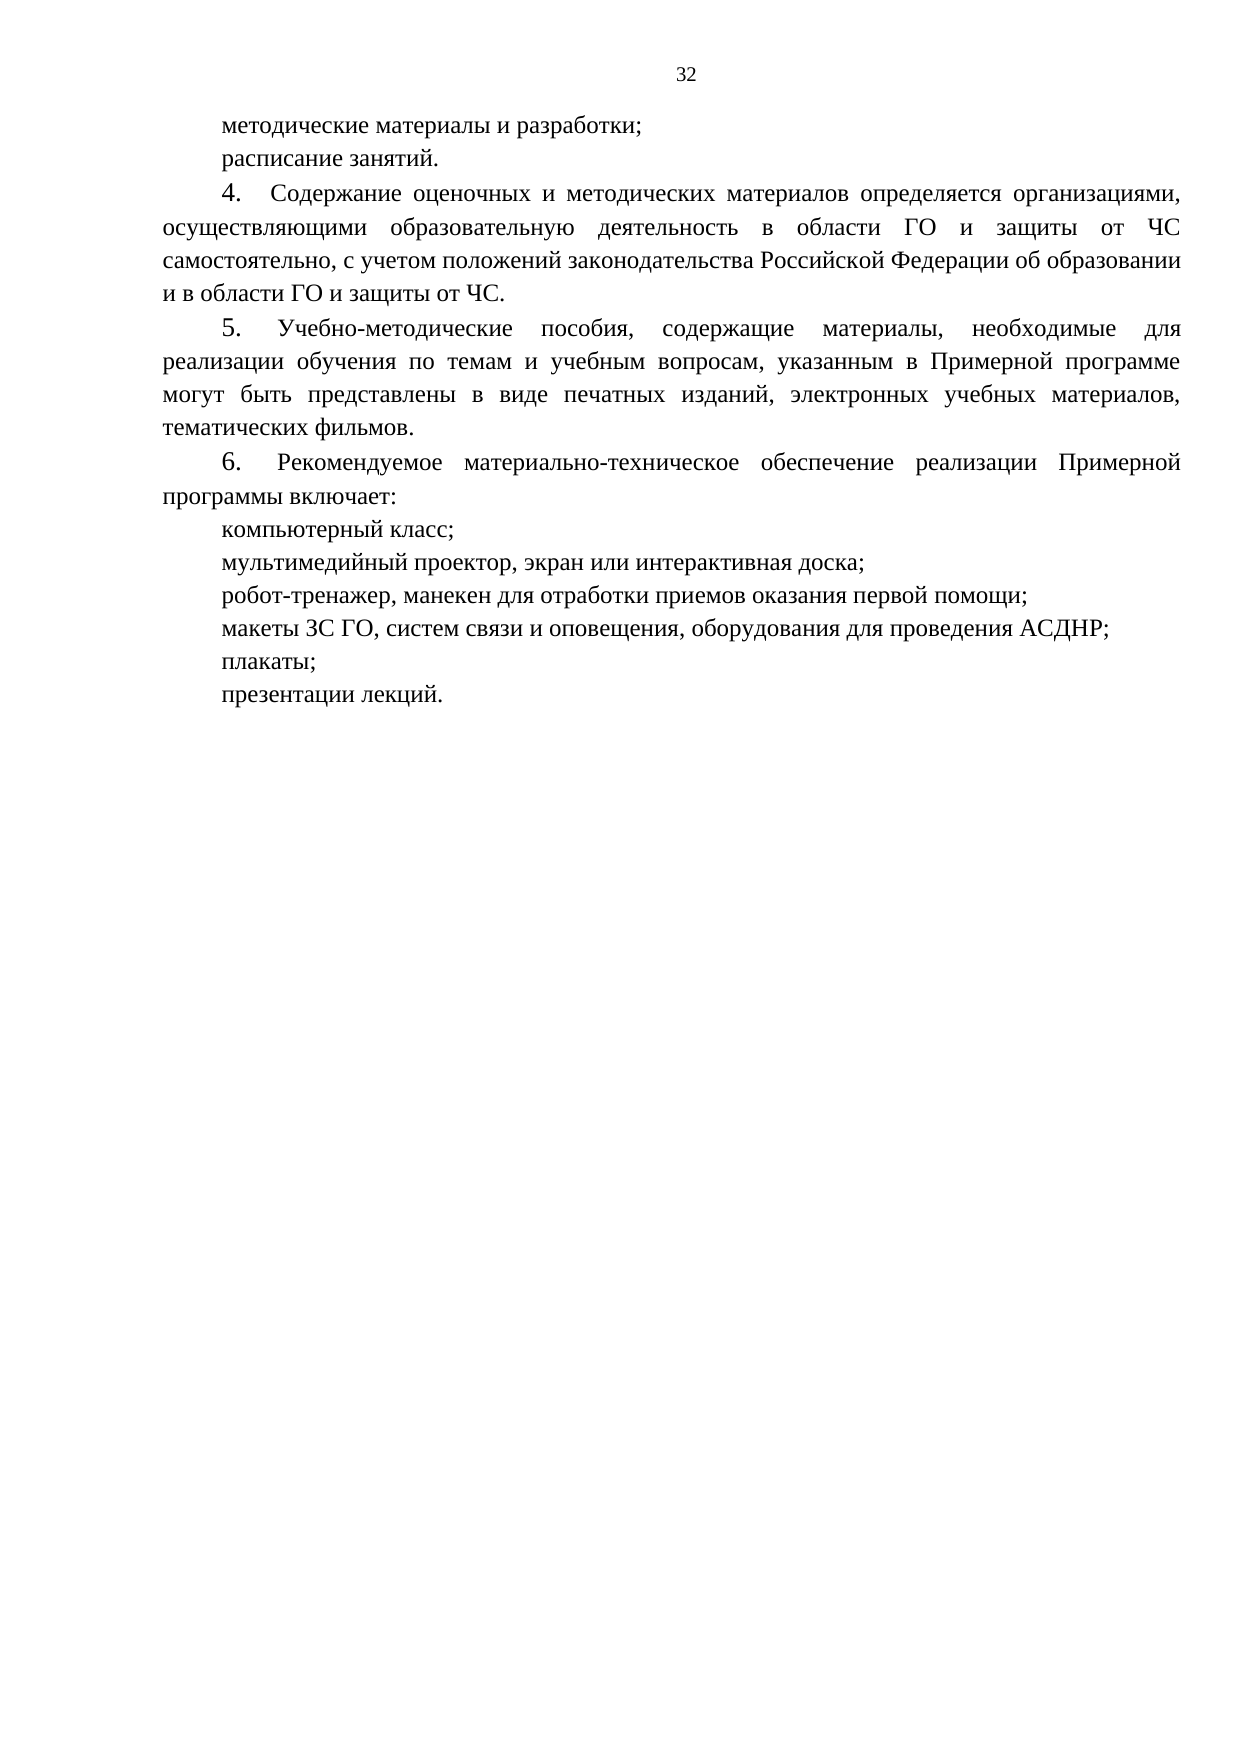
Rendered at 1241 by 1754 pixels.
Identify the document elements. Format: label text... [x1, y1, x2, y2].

text мультимедийный проектор, экран или интерактивная доска; [162, 547, 1182, 576]
text расписание занятий. [162, 143, 1182, 172]
list Рекомендуемое материально-техническое обеспечение реализации Примерной программы включает: [162, 445, 1182, 509]
text презентации лекций. [162, 679, 1182, 708]
text компьютерный класс; [162, 514, 1182, 543]
text макеты ЗС ГО, систем связи и оповещения, оборудования для проведения АСДНР; [162, 613, 1182, 642]
text робот-тренажер, манекен для отработки приемов оказания первой помощи; [162, 580, 1182, 609]
text плакаты; [162, 646, 1182, 675]
list Учебно-методические пособия, содержащие материалы, необходимые для реализации обучения по темам и учебным вопросам, указанным в Примерной программе могут быть представлены в виде печатных изданий, электронных учебных материалов, тематических фильмов. [162, 311, 1182, 441]
text методические материалы и разработки; [162, 110, 1182, 139]
list Содержание оценочных и методических материалов определяется организациями, осуществляющими образовательную деятельность в области ГО и защиты от ЧС самостоятельно, с учетом положений законодательства Российской Федерации об образовании и в области ГО и защиты от ЧС. [162, 176, 1182, 307]
